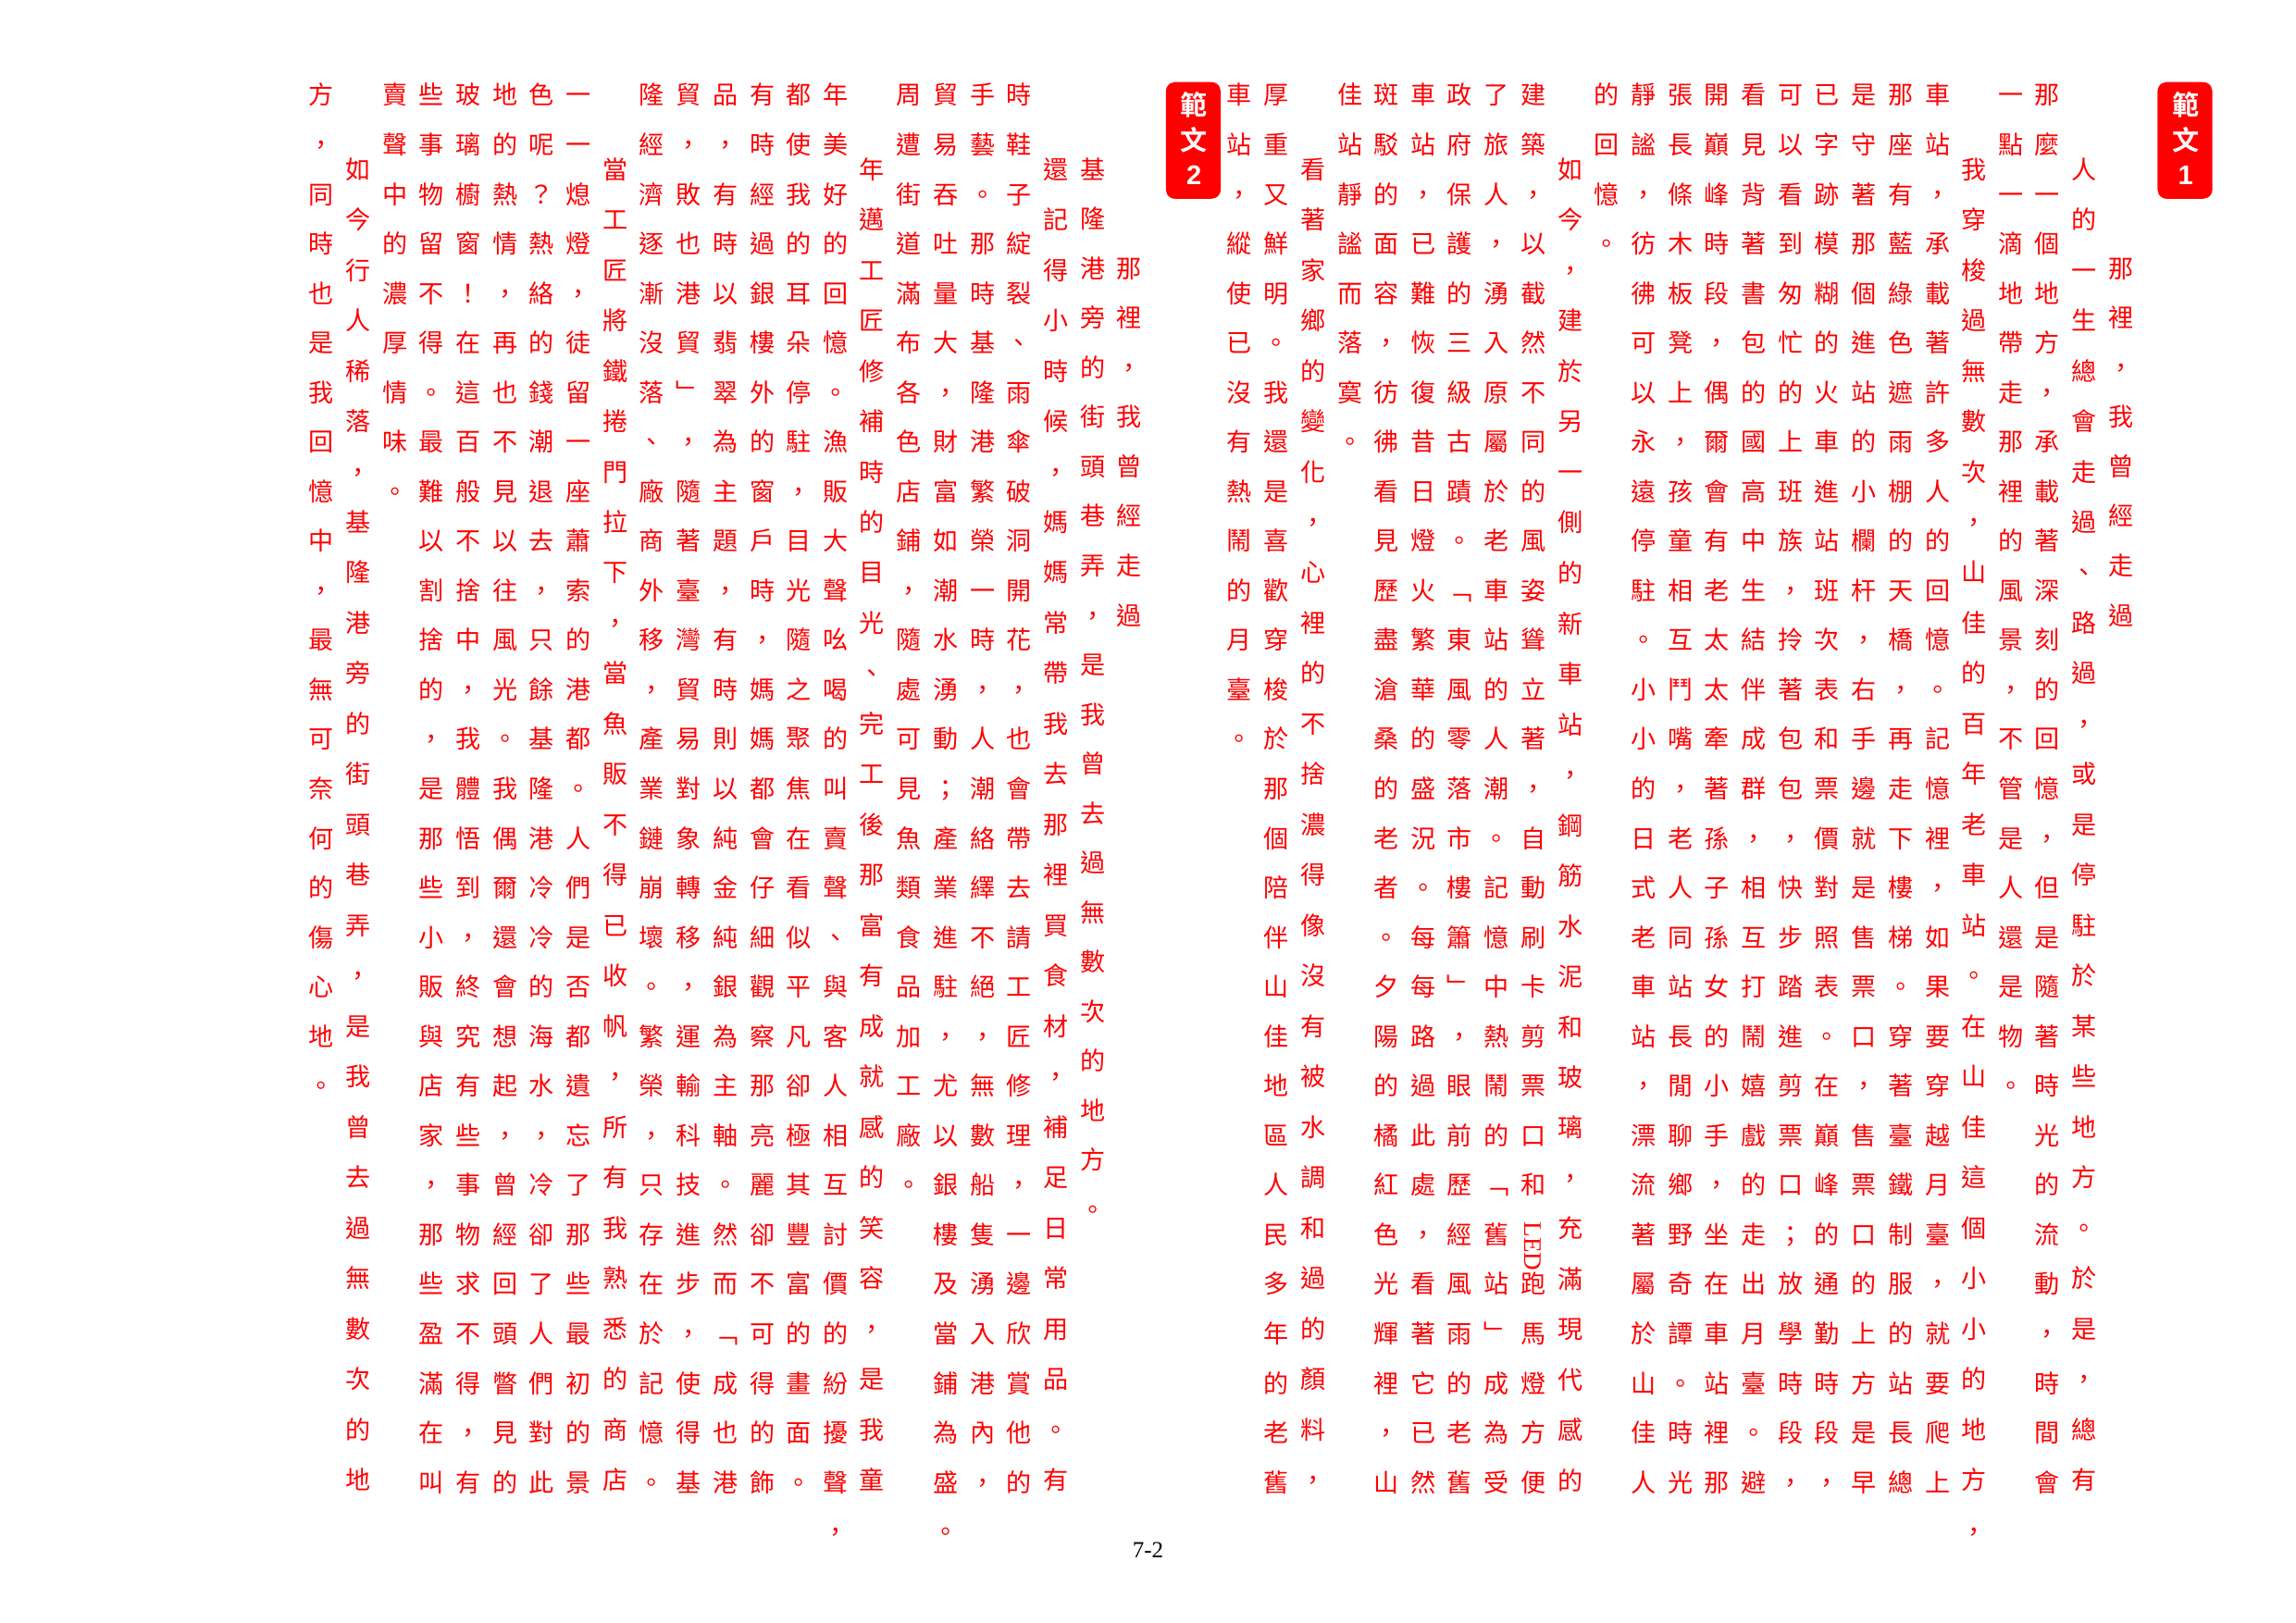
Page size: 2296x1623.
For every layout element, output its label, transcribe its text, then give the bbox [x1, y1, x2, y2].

text 如今，建於另一側的新車站，鋼筋水泥和玻璃，充滿現代感的建築，以截然不同的風姿聳立著，自動刷卡剪票口和LED跑馬燈方便了旅人，湧入原屬於老車站的人潮。記憶中熱鬧的「舊站」成為受政府保護的三級古蹟。「東風零落市樓簫」，眼前歷經風雨的老舊車站，已難恢復昔日燈火繁華的盛況。每每路過此處，看著它已然斑駁的面容，彷彿看見歷盡滄桑的老者。夕陽的橘紅色光輝裡，山佳站靜謐而落寞。 [1331, 82, 1588, 1519]
text 還記得小時候，媽媽常帶我去那裡買食材，補足日常用品。有時鞋子綻裂、雨傘破洞開花，也會帶去請工匠修理，一邊欣賞他的手藝。那時基隆港繁榮一時，人潮絡繹不絕，無數船隻湧入港內，貿易吞吐量大，財富如潮水湧動；產業進駐，尤以銀樓及當鋪為盛。周遭街道滿布各色店鋪，隨處可見魚類食品加工廠。 [890, 82, 1074, 1519]
text 如今行人稀落，基隆港旁的街頭巷弄，是我曾去過無數次的地方，同時也是我回憶中，最無可奈何的傷心地。 [303, 82, 377, 1519]
text 年邁工匠修補時的目光、完工後那富有成就感的笑容，是我童年美好的回憶。漁販大聲吆喝的叫賣聲、與客人相互討價的紛擾聲，都使我的耳朵停駐，目光隨之聚焦在看似平凡卻極其豐富的畫面。有時經過銀樓外的窗戶時，媽媽都會仔細觀察那亮麗卻不可得的飾品，有時以翡翠為主題，有時則以純金純銀為主軸。然而「成也港貿，敗也港貿」，隨著臺灣貿易對象轉移，運輸科技進步，使得基隆經濟逐漸沒落、廠商外移，產業鏈崩壞。繁榮，只存在於記憶。 [633, 82, 890, 1519]
text 看著家鄉的變化，心裡的不捨濃得像沒有被水調和過的顏料，厚重又鮮明。我還是喜歡穿梭於那個陪伴山佳地區人民多年的老舊車站，縱使已沒有熱鬧的月臺。 [1221, 82, 1331, 1519]
text 那裡，我曾經走過 [1111, 82, 1148, 1519]
text 當工匠將鐵捲門拉下，當魚販不得已收帆，所有我熟悉的商店一一熄燈，徒留一座蕭索的港都。人們是否都遺忘了那些最初的景色呢？熱絡的錢潮退去，只餘基隆港冷冷的海水，冷卻了人們對此地的熱情，再也不見以往風光。我偶爾還會想起，曾經回頭瞥見的玻璃櫥窗！在這百般不捨中，我體悟到，終究有些事物求不得，有些事物留不得。最難以割捨的，是那些小販與店家，那些盈滿在叫賣聲中的濃厚情味。 [377, 82, 633, 1519]
text 基隆港旁的街頭巷弄，是我曾去過無數次的地方。 [1074, 82, 1111, 1519]
text 我穿梭過無數次，山佳的百年老車站。在山佳這個小小的地方，車站，承載著許多人的回憶。記憶裡，如果要穿越月臺，就要爬上那座有藍綠色遮雨棚的天橋，再走下樓梯。穿著臺鐵制服的站長總是守著那個進站的小欄杆，右手邊就是售票口，售票口的上方是早已字跡模糊的火車進站班次表和票價對照表。在巔峰的通勤時段，可以看到匆忙的上班族，拎著包包，快步踏進剪票口；放學時段，看見背著書包的國高中生結伴成群，相互打鬧嬉戲的走出月臺。避開巔峰時段，偶爾會有老太太牽著孫子孫女的小手，坐在車站裡那張長條木板凳上，孩童相互鬥嘴，老人同站長閒聊鄉野奇譚。時光靜謐，彷彿可以永遠停駐。小小的日式老車站，漂流著屬於山佳人的回憶。 [1588, 82, 1992, 1519]
text 人的一生總會走過、路過，或是停駐於某些地方。於是，總有那麼一個地方，承載著深刻的回憶，但是隨著時光的流動，時間會一點一滴地帶走那裡的風景，不管是人還是物。 [1992, 82, 2103, 1519]
text 那裡，我曾經走過 [2103, 82, 2140, 1519]
